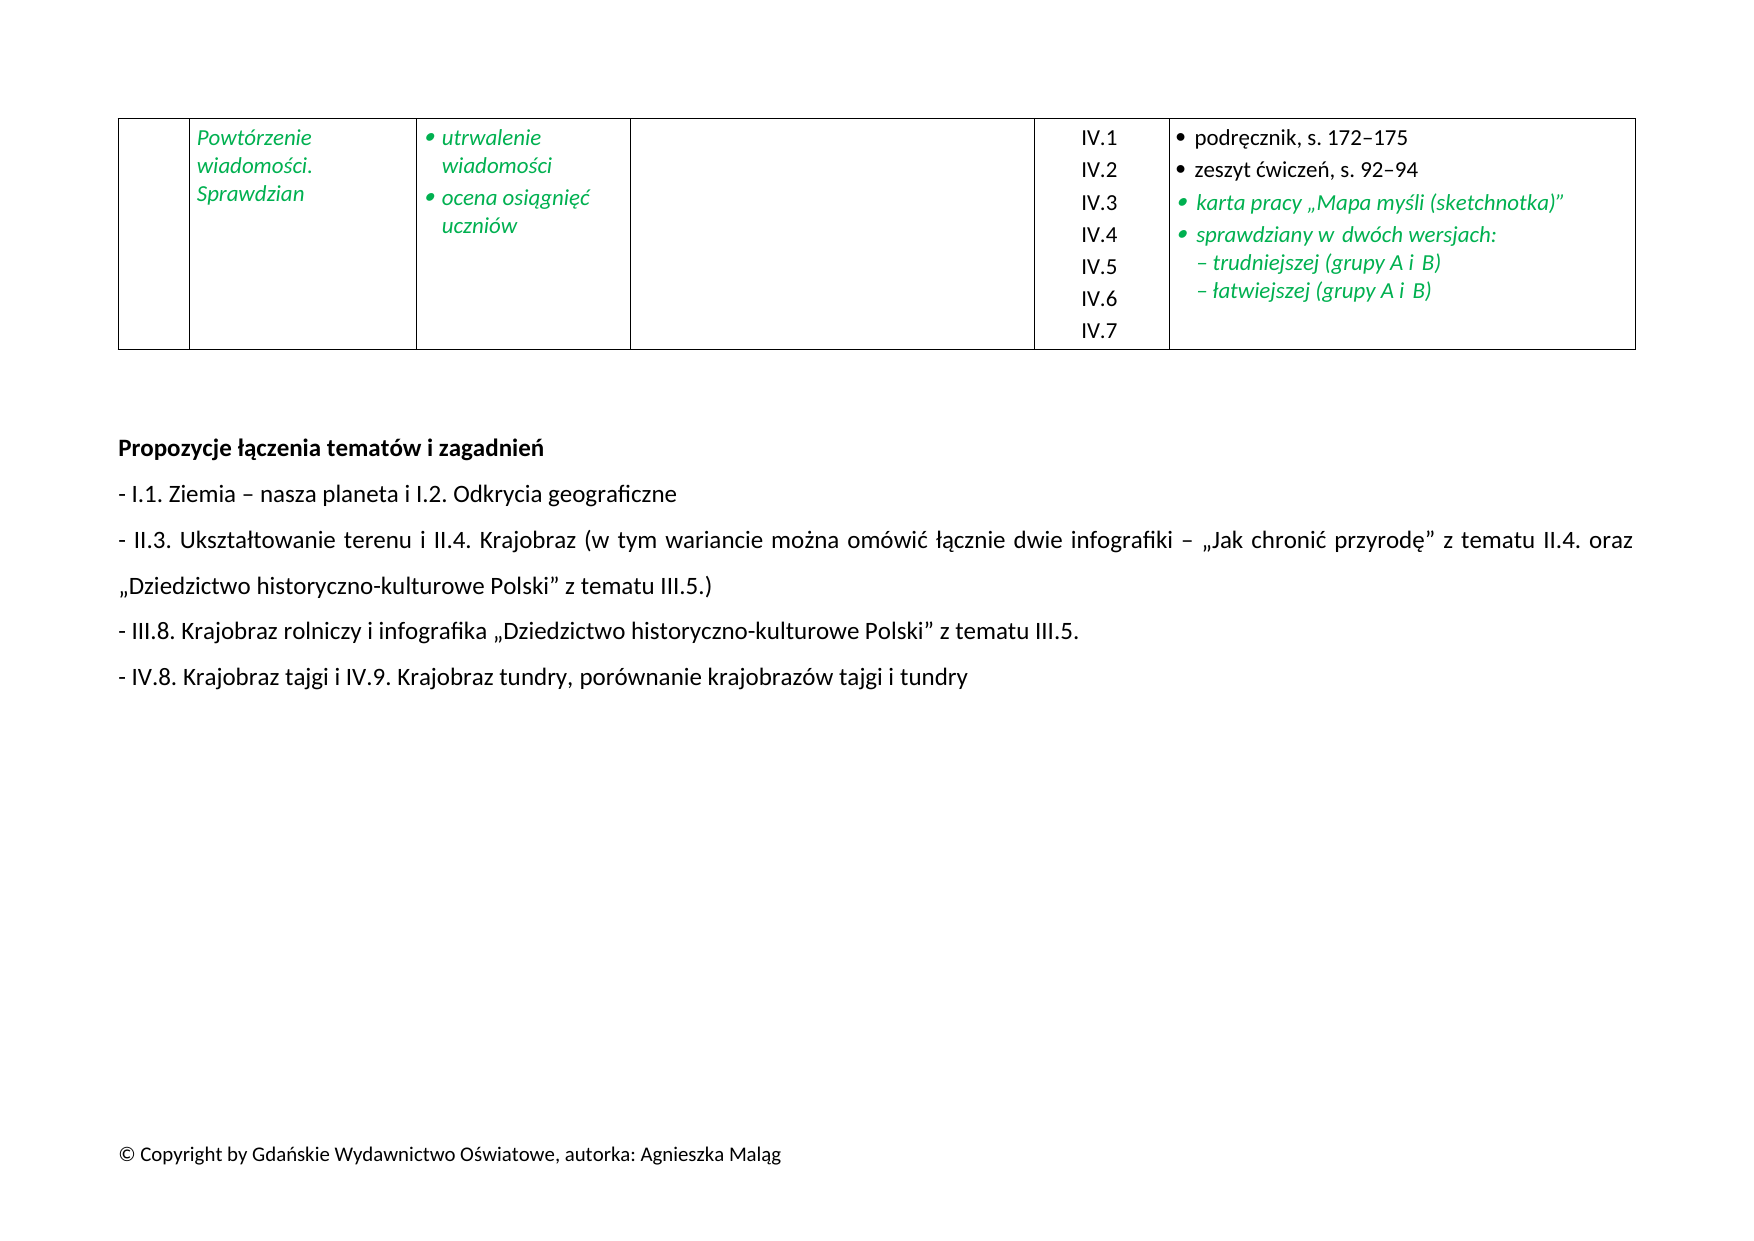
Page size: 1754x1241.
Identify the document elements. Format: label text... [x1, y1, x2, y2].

text - III.8. Krajobraz rolniczy i infografika „Dziedzictwo historyczno-kulturowe Polski” z tematu III.5. [118, 616, 1636, 646]
text - IV.8. Krajobraz tajgi i IV.9. Krajobraz tundry, porównanie krajobrazów tajgi i tundry [118, 661, 1636, 692]
table_cell Powtórzenie wiadomości. Sprawdzian [190, 119, 416, 349]
table_cell podręcznik, s. 172–175 zeszyt ćwiczeń, s. 92–94 karta pracy „Mapa myśli (sketchnotka)” sprawdziany w dwóch wersjach: – trudniejszej (grupy A i B) – łatwiejszej (grupy A i B) [1170, 119, 1635, 349]
table_cell [119, 119, 189, 349]
text - II.3. Ukształtowanie terenu i II.4. Krajobraz (w tym wariancie można omówić łącznie dwie infografiki – „Jak chronić przyrodę” z tematu II.4. oraz „Dziedzictwo historyczno-kulturowe Polski” z tematu III.5.) [118, 524, 1636, 600]
text - I.1. Ziemia – nasza planeta i I.2. Odkrycia geograficzne [118, 478, 1636, 509]
table_cell utrwalenie wiadomości ocena osiągnięć uczniów [417, 119, 630, 349]
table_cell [1035, 119, 1169, 349]
text Propozycje łączenia tematów i zagadnień [118, 433, 1636, 463]
table_cell [631, 119, 1034, 349]
